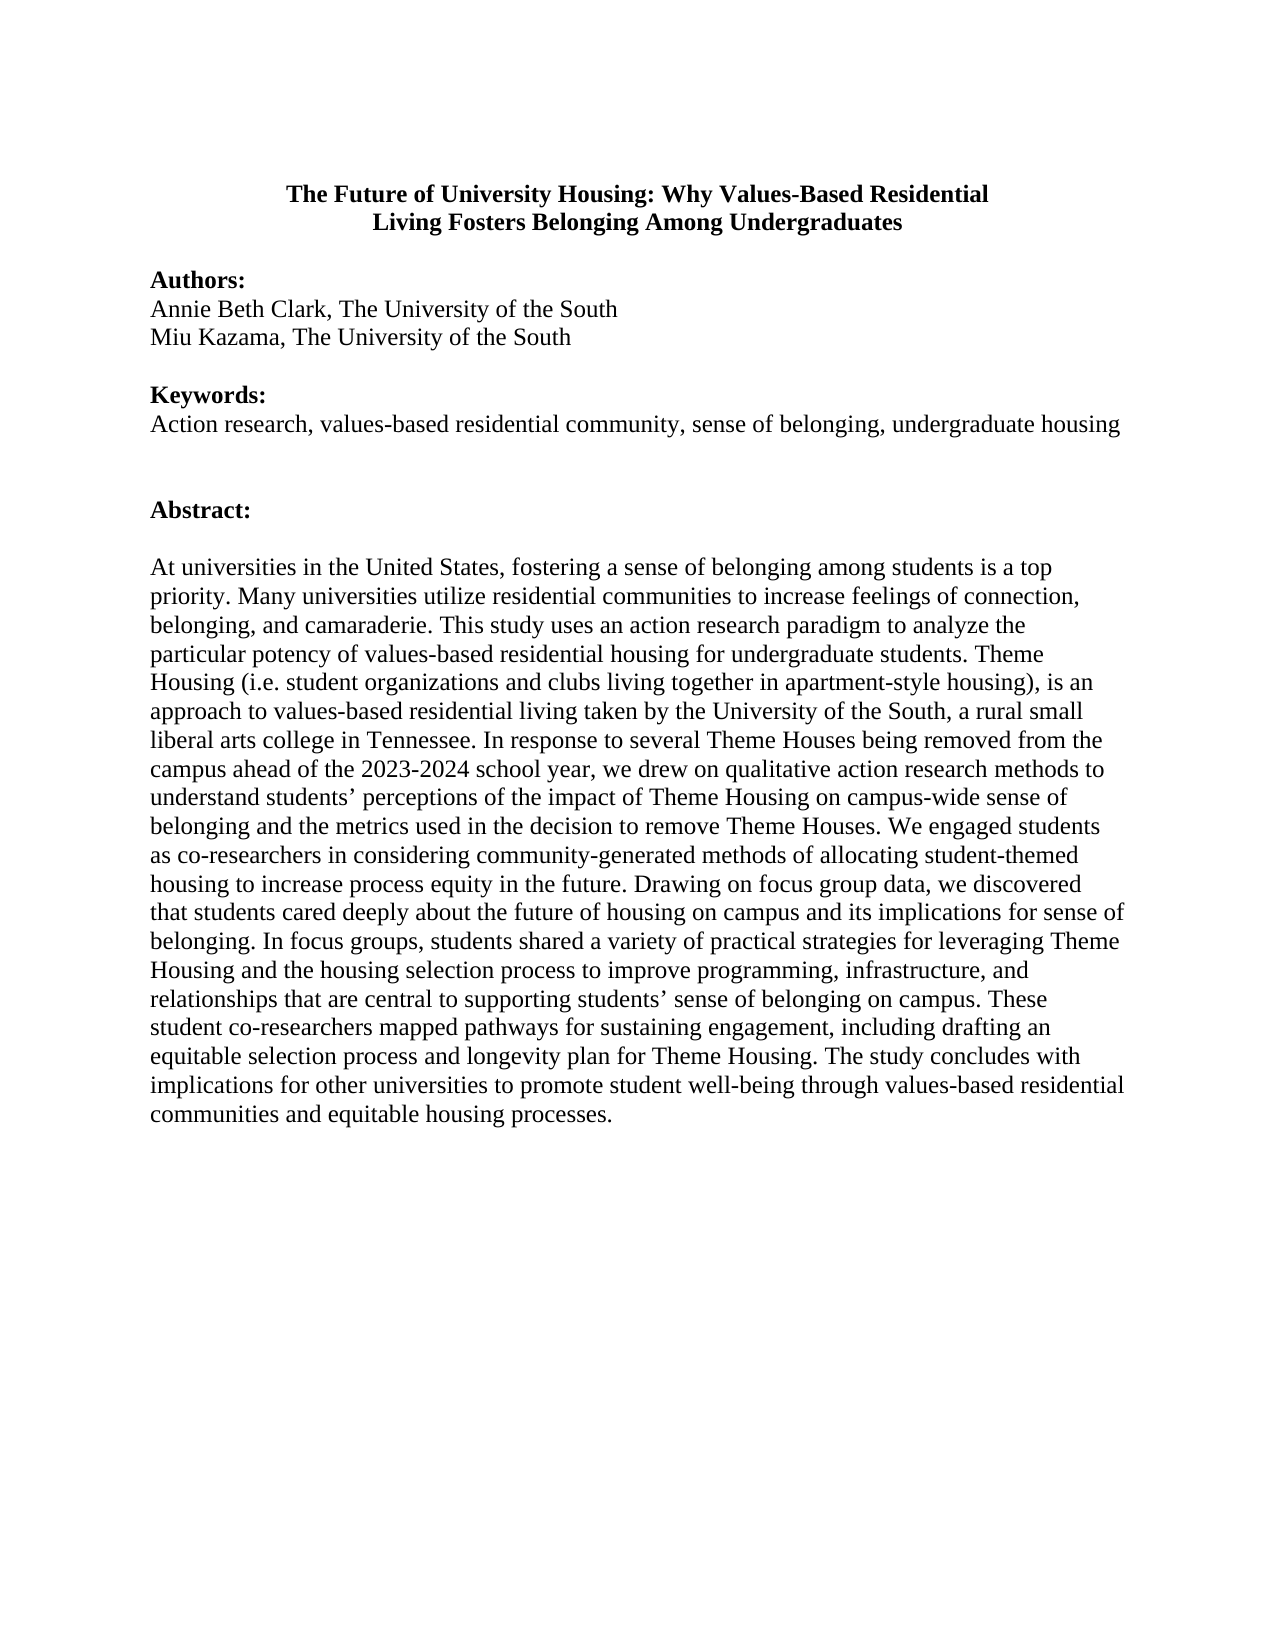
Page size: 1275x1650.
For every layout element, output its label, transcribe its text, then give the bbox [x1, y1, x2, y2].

text Miu Kazama, The University of the South [150, 322, 1125, 351]
text Keywords: [150, 380, 1125, 409]
text At universities in the United States, fostering a sense of belonging among students is a top priority. Many universities utilize residential communities to increase feelings of connection, belonging, and camaraderie. This study uses an action research paradigm to analyze the particular potency of values-based residential housing for undergraduate students. Theme Housing (i.e. student organizations and clubs living together in apartment-style housing), is an approach to values-based residential living taken by the University of the South, a rural small liberal arts college in Tennessee. In response to several Theme Houses being removed from the campus ahead of the 2023-2024 school year, we drew on qualitative action research methods to understand students’ perceptions of the impact of Theme Housing on campus-wide sense of belonging and the metrics used in the decision to remove Theme Houses. We engaged students as co-researchers in considering community-generated methods of allocating student-themed housing to increase process equity in the future. Drawing on focus group data, we discovered that students cared deeply about the future of housing on campus and its implications for sense of belonging. In focus groups, students shared a variety of practical strategies for leveraging Theme Housing and the housing selection process to improve programming, infrastructure, and relationships that are central to supporting students’ sense of belonging on campus. These student co-researchers mapped pathways for sustaining engagement, including drafting an equitable selection process and longevity plan for Theme Housing. The study concludes with implications for other universities to promote student well-being through values-based residential communities and equitable housing processes. [150, 552, 1125, 1127]
text Living Fosters Belonging Among Undergraduates [150, 207, 1125, 236]
text Authors: [150, 265, 1125, 294]
text Annie Beth Clark, The University of the South [150, 294, 1125, 322]
text Action research, values-based residential community, sense of belonging, undergraduate housing [150, 409, 1125, 437]
text Abstract: [150, 495, 1125, 524]
text The Future of University Housing: Why Values-Based Residential [150, 179, 1125, 207]
